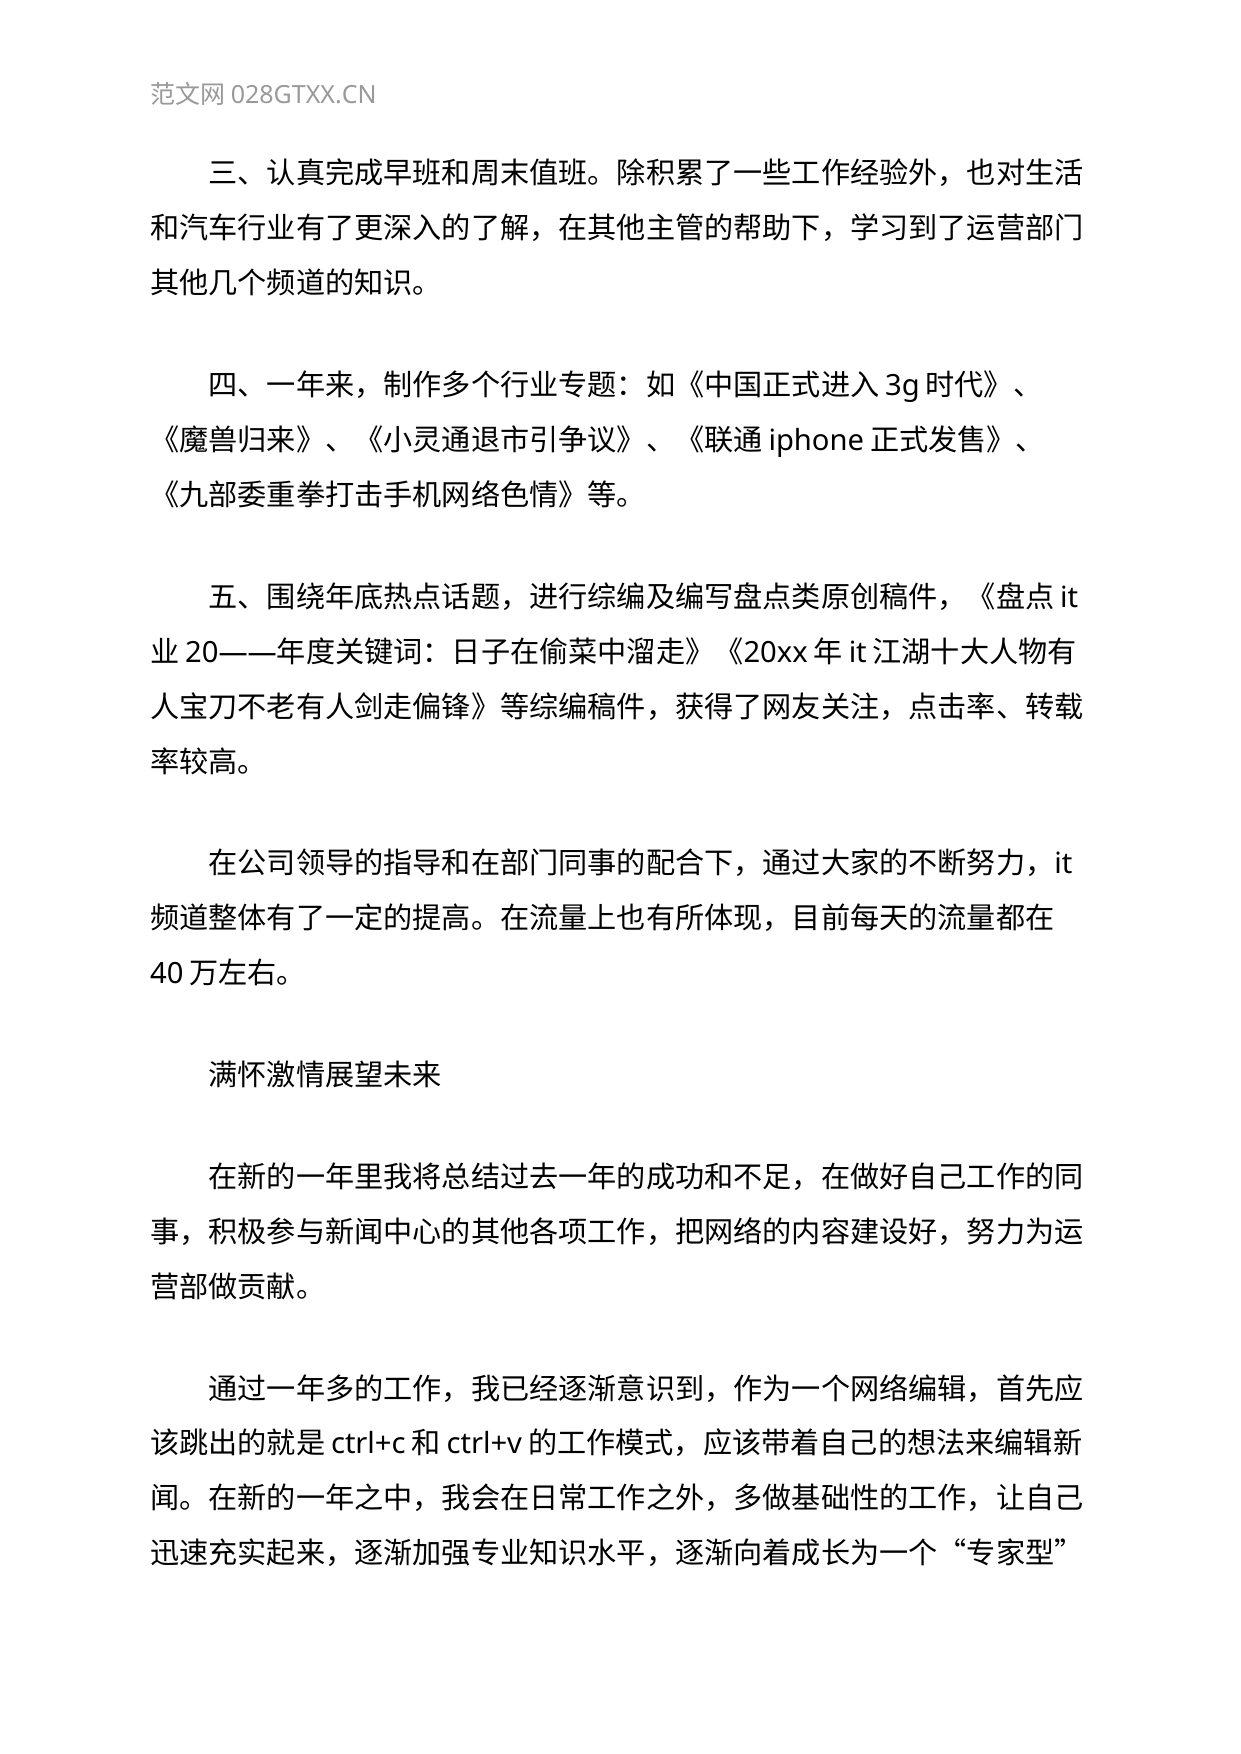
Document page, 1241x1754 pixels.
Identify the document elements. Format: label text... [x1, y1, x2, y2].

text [150, 1365, 1090, 1572]
text 在公司领导的指导和在部门同事的配合下，通过大家的不断努力，it频道整体有了一定的提高。在流量上也有所体现，目前每天的流量都在40万左右。 [150, 840, 1090, 992]
text 四、一年来，制作多个行业专题：如《中国正式进入3g时代》、《魔兽归来》、《小灵通退市引争议》、《联通iphone正式发售》、《九部委重拳打击手机网络色情》等。 [150, 362, 1090, 514]
text 三、认真完成早班和周末值班。除积累了一些工作经验外，也对生活和汽车行业有了更深入的了解，在其他主管的帮助下，学习到了运营部门其他几个频道的知识。 [150, 150, 1090, 302]
text 满怀激情展望未来 [150, 1052, 1090, 1094]
text 五、围绕年底热点话题，进行综编及编写盘点类原创稿件，《盘点it业20——年度关键词：日子在偷菜中溜走》《20xx年it江湖十大人物有人宝刀不老有人剑走偏锋》等综编稿件，获得了网友关注，点击率、转载率较高。 [150, 573, 1090, 781]
text 在新的一年里我将总结过去一年的成功和不足，在做好自己工作的同事，积极参与新闻中心的其他各项工作，把网络的内容建设好，努力为运营部做贡献。 [150, 1154, 1090, 1306]
